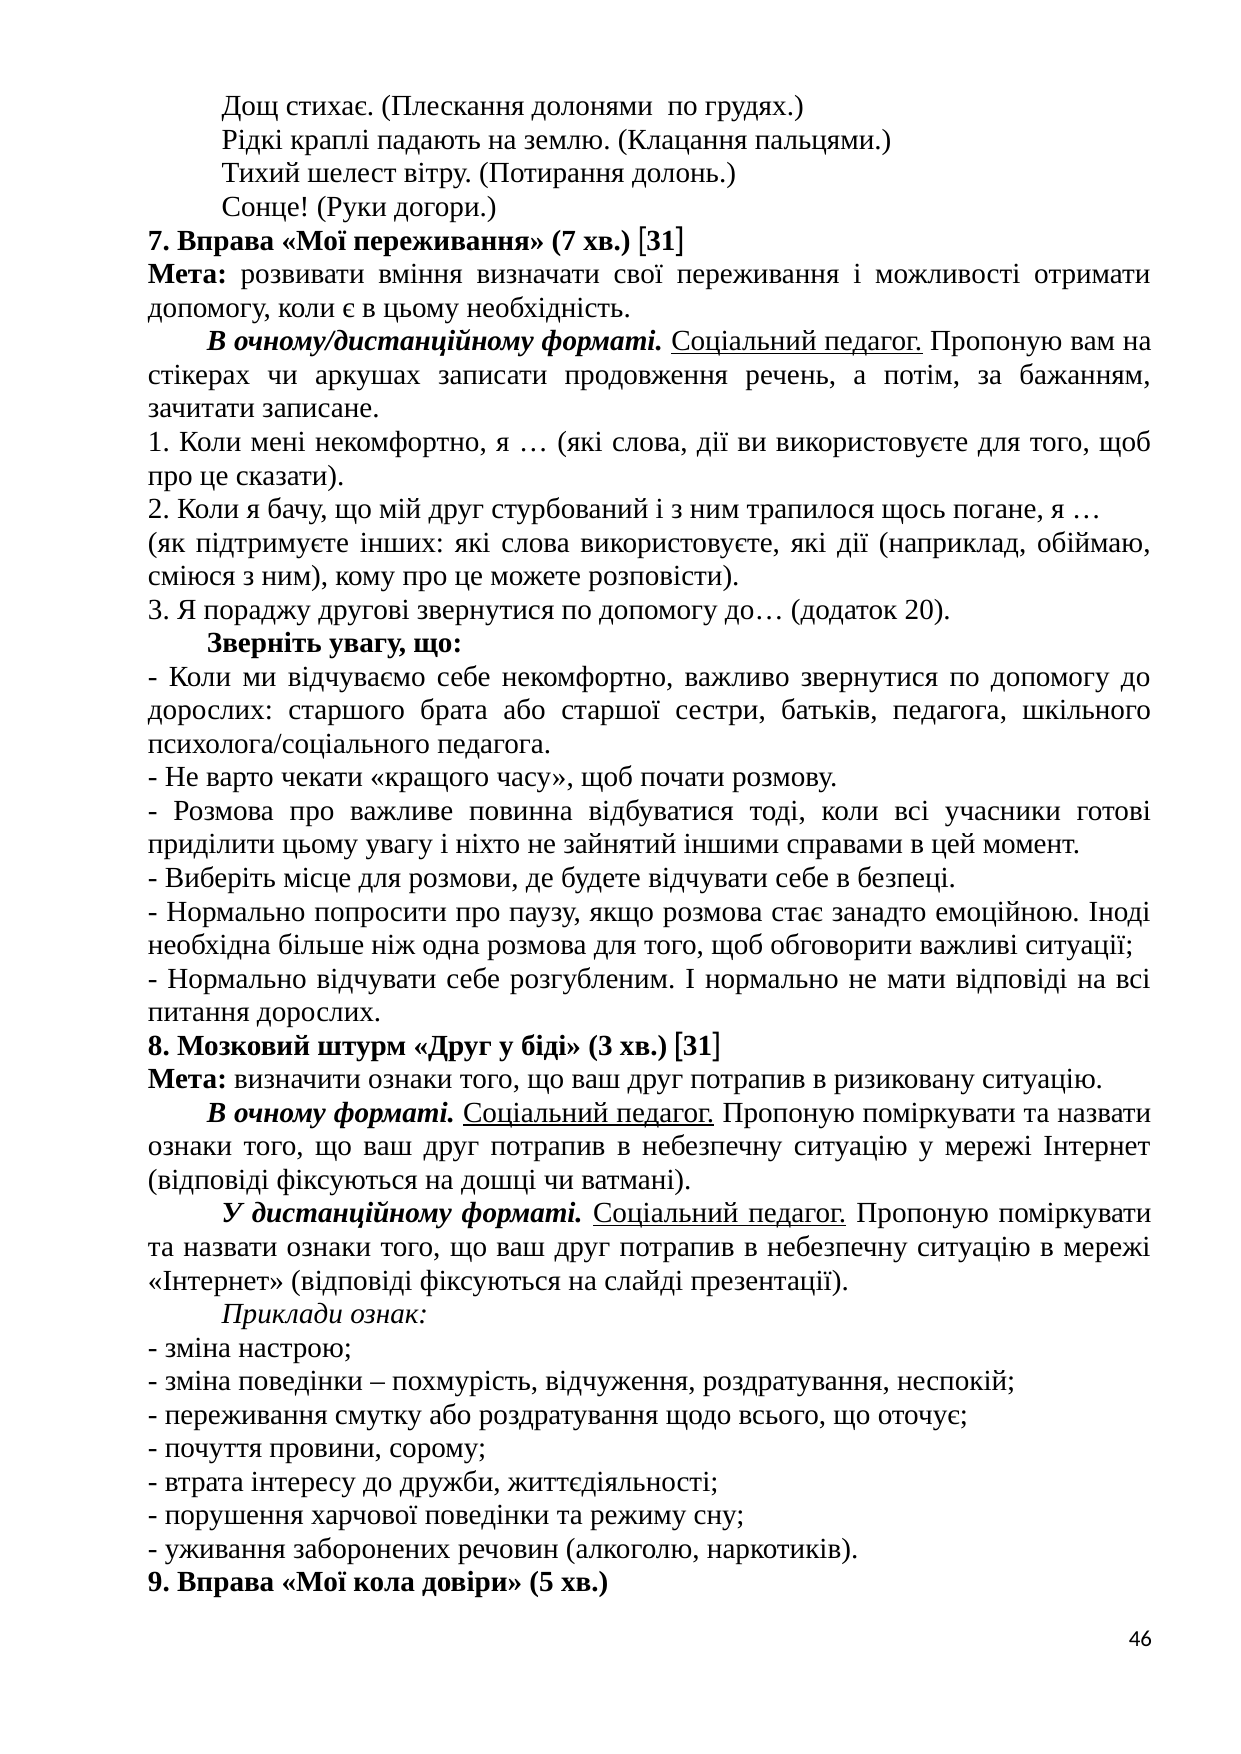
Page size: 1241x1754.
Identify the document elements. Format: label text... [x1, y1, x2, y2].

text Приклади ознак: [148, 1296, 1152, 1330]
text - Розмова про важливе повинна відбуватися тоді, коли всі учасники готові приділити цьому увагу і ніхто не зайнятий іншими справами в цей момент. [148, 793, 1152, 860]
text Тихий шелест вітру. (Потирання долонь.) [148, 156, 1152, 189]
text Сонце! (Руки догори.) [148, 189, 1152, 223]
text 2. Коли я бачу, що мій друг стурбований і з ним трапилося щось погане, я … [148, 491, 1152, 525]
text 9. Вправа «Мої кола довіри» (5 хв.) [148, 1564, 1152, 1598]
text - почуття провини, сорому; [148, 1430, 1152, 1464]
text (як підтримуєте інших: які слова використовуєте, які дії (наприклад, обіймаю, сміюся з ним), кому про це можете розповісти). [148, 525, 1152, 592]
text 7. Вправа «Мої переживання» (7 хв.) 31 [148, 223, 1152, 256]
text 1. Коли мені некомфортно, я … (які слова, дії ви використовуєте для того, щоб про це сказати). [148, 424, 1152, 491]
text - втрата інтересу до дружби, життєдіяльності; [148, 1464, 1152, 1497]
text - зміна поведінки – похмурість, відчуження, роздратування, неспокій; [148, 1363, 1152, 1397]
text - Виберіть місце для розмови, де будете відчувати себе в безпеці. [148, 860, 1152, 894]
text - переживання смутку або роздратування щодо всього, що оточує; [148, 1397, 1152, 1430]
text В очному/дистанційному форматі. Соціальний педагог. Пропоную вам на стікерах чи аркушах записати продовження речень, а потім, за бажанням, зачитати записане. [148, 323, 1152, 424]
text - Нормально відчувати себе розгубленим. І нормально не мати відповіді на всі питання дорослих. [148, 961, 1152, 1028]
text Мета: розвивати вміння визначати свої переживання і можливості отримати допомогу, коли є в цьому необхідність. [148, 256, 1152, 323]
text У дистанційному форматі. Соціальний педагог. Пропоную поміркувати та назвати ознаки того, що ваш друг потрапив в небезпечну ситуацію в мережі «Інтернет» (відповіді фіксуються на слайді презентації). [148, 1196, 1152, 1296]
text В очному форматі. Соціальний педагог. Пропоную поміркувати та назвати ознаки того, що ваш друг потрапив в небезпечну ситуацію у мережі Інтернет (відповіді фіксуються на дошці чи ватмані). [148, 1095, 1152, 1196]
text - порушення харчової поведінки та режиму сну; [148, 1497, 1152, 1531]
text 3. Я пораджу другові звернутися по допомогу до… (додаток 20). [148, 592, 1152, 625]
text Мета: визначити ознаки того, що ваш друг потрапив в ризиковану ситуацію. [148, 1061, 1152, 1095]
text - Не варто чекати «кращого часу», щоб почати розмову. [148, 759, 1152, 793]
text Дощ стихає. (Плескання долонями по грудях.) [148, 88, 1152, 122]
text - уживання заборонених речовин (алкоголю, наркотиків). [148, 1531, 1152, 1564]
text - зміна настрою; [148, 1330, 1152, 1363]
text Рідкі краплі падають на землю. (Клацання пальцями.) [148, 122, 1152, 156]
text - Нормально попросити про паузу, якщо розмова стає занадто емоційною. Іноді необхідна більше ніж одна розмова для того, щоб обговорити важливі ситуації; [148, 894, 1152, 961]
text Зверніть увагу, що: [148, 625, 1152, 659]
text - Коли ми відчуваємо себе некомфортно, важливо звернутися по допомогу до дорослих: старшого брата або старшої сестри, батьків, педагога, шкільного психолога/соціального педагога. [148, 659, 1152, 759]
text 8. Мозковий штурм «Друг у біді» (3 хв.) 31 [148, 1028, 1152, 1061]
